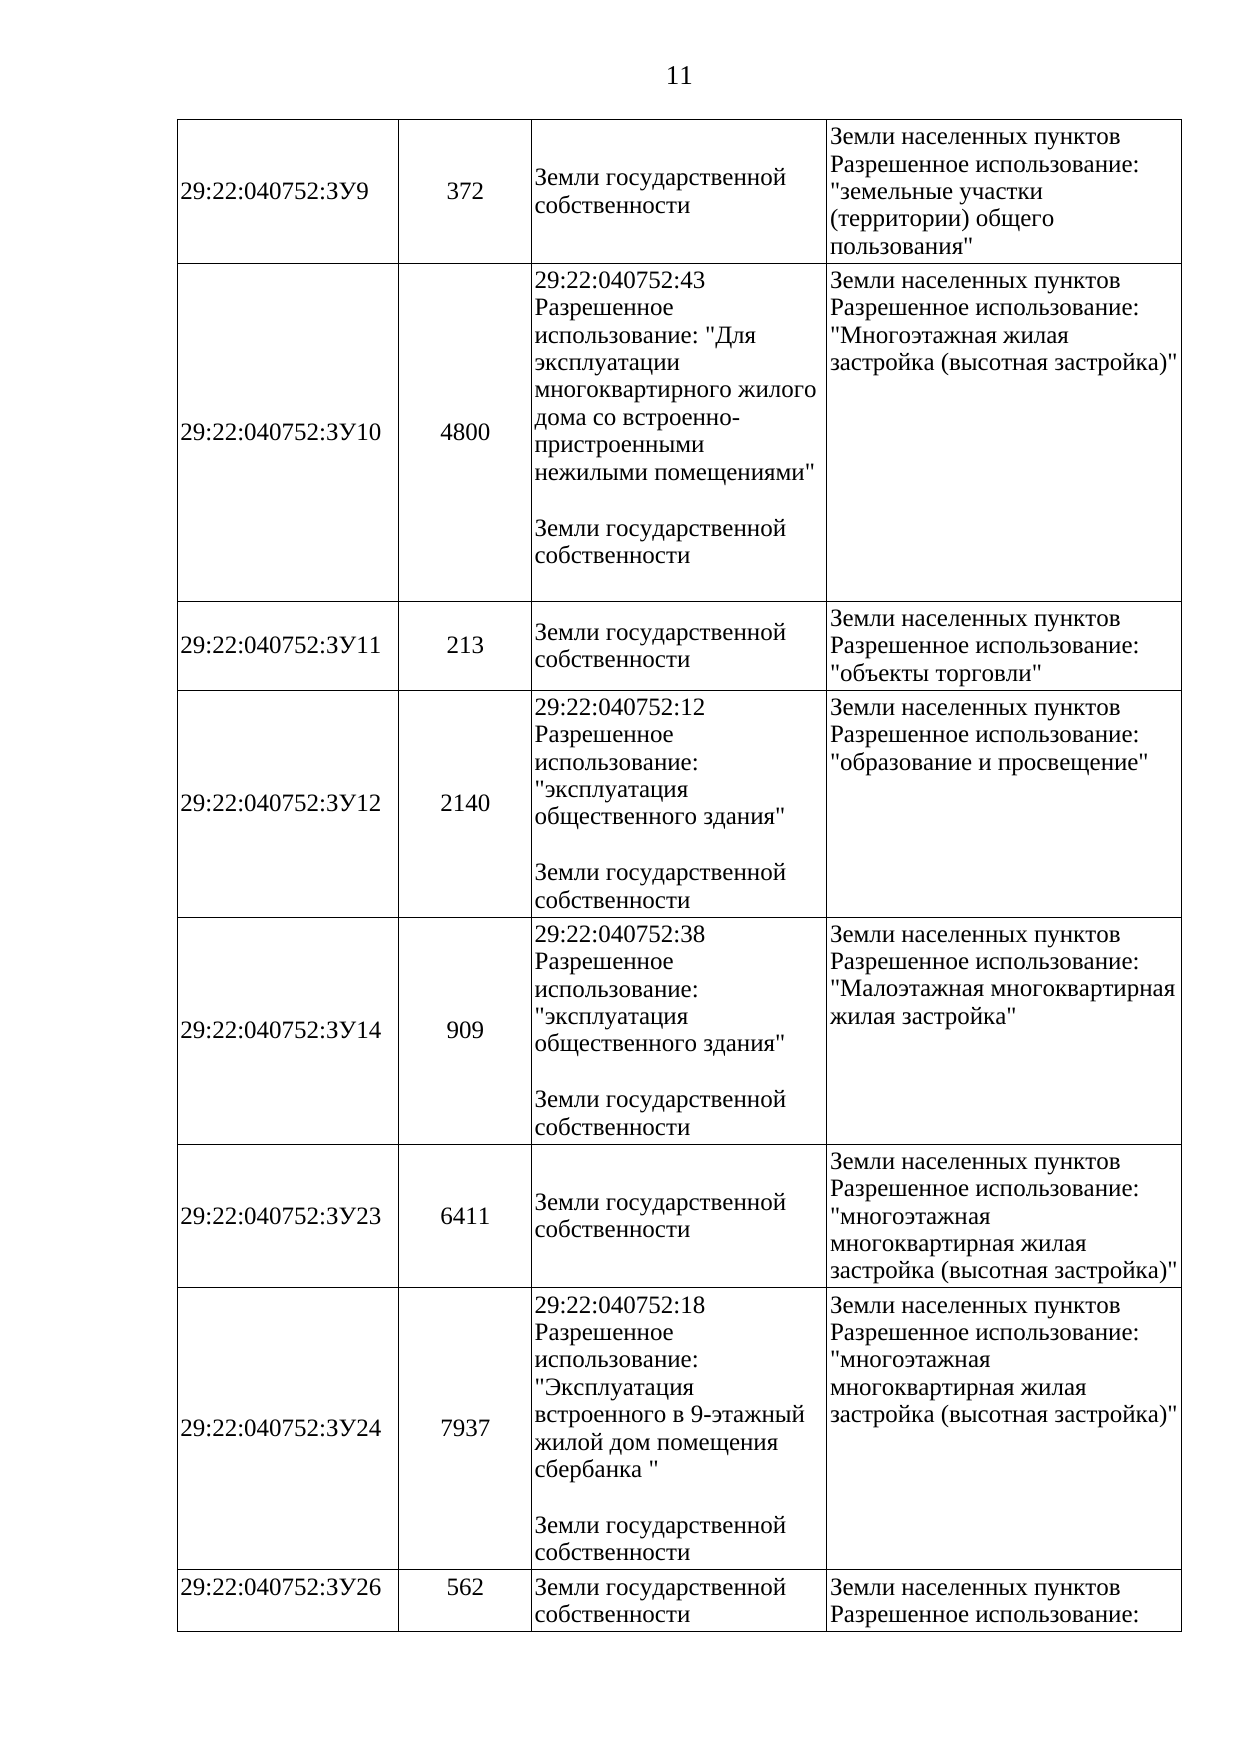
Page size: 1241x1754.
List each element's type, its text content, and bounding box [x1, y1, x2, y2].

table_cell 562 [399, 1570, 531, 1631]
table_cell 29:22:040752:38 Разрешенное использование: "эксплуатация общественного здания" Земли государственной собственности [532, 918, 826, 1144]
table_cell 29:22:040752:ЗУ26 [178, 1570, 398, 1631]
table_cell Земли населенных пунктов Разрешенное использование: "многоэтажная многоквартирная жилая застройка (высотная застройка)" [827, 1145, 1181, 1287]
table_cell 29:22:040752:ЗУ12 [178, 691, 398, 917]
table_cell 29:22:040752:43 Разрешенное использование: "Для эксплуатации многоквартирного жилого дома со встроенно-пристроенными нежилыми помещениями" Земли государственной собственности [532, 264, 826, 601]
table_cell 6411 [399, 1145, 531, 1287]
table_cell Земли государственной собственности [532, 120, 826, 263]
table_cell 29:22:040752:ЗУ10 [178, 264, 398, 601]
table_cell Земли населенных пунктов Разрешенное использование: "Малоэтажная многоквартирная жилая застройка" [827, 918, 1181, 1144]
table_cell 4800 [399, 264, 531, 601]
table_cell Земли населенных пунктов Разрешенное использование: "образование и просвещение" [827, 691, 1181, 917]
table_cell Земли населенных пунктов Разрешенное использование: "объекты торговли" [827, 602, 1181, 689]
table_cell 2140 [399, 691, 531, 917]
table_cell Земли населенных пунктов Разрешенное использование: "многоэтажная многоквартирная жилая застройка (высотная застройка)" [827, 1288, 1181, 1569]
table_cell 29:22:040752:ЗУ14 [178, 918, 398, 1144]
table_cell 213 [399, 602, 531, 689]
table_cell 29:22:040752:ЗУ24 [178, 1288, 398, 1569]
table_cell 29:22:040752:ЗУ11 [178, 602, 398, 689]
table_cell Земли населенных пунктов Разрешенное использование: "земельные участки (территории) общего пользования" [827, 120, 1181, 263]
table_cell Земли государственной собственности [532, 602, 826, 689]
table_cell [532, 1570, 826, 1631]
table_cell 29:22:040752:ЗУ9 [178, 120, 398, 263]
table_cell 7937 [399, 1288, 531, 1569]
table_cell Земли государственной собственности [532, 1145, 826, 1287]
table_cell 372 [399, 120, 531, 263]
table_cell 909 [399, 918, 531, 1144]
table_cell 29:22:040752:12 Разрешенное использование: "эксплуатация общественного здания" Земли государственной собственности [532, 691, 826, 917]
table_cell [827, 1570, 1181, 1631]
table_cell Земли населенных пунктов Разрешенное использование: "Многоэтажная жилая застройка (высотная застройка)" [827, 264, 1181, 601]
table_cell 29:22:040752:18 Разрешенное использование: "Эксплуатация встроенного в 9-этажный жилой дом помещения сбербанка " Земли государственной собственности [532, 1288, 826, 1569]
table_cell 29:22:040752:ЗУ23 [178, 1145, 398, 1287]
